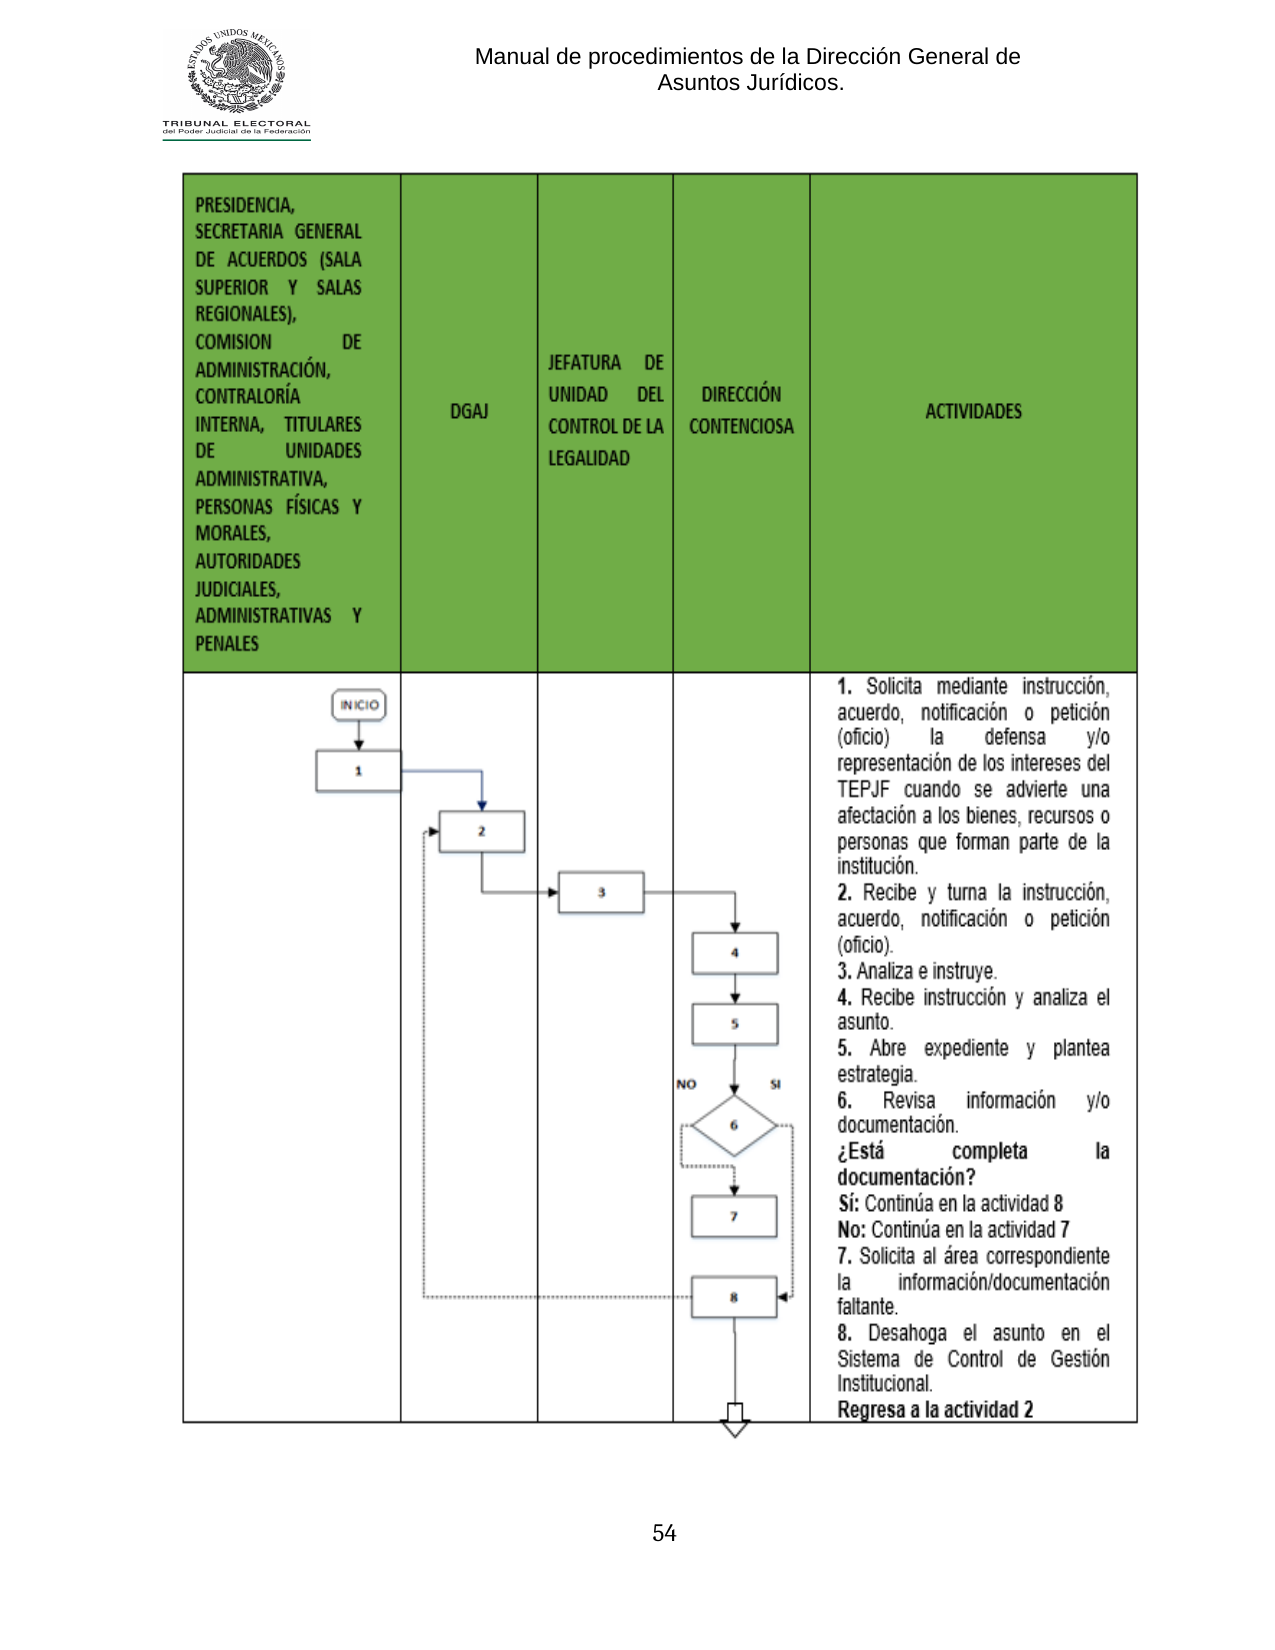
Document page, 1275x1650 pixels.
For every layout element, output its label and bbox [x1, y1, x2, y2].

picture [162, 29, 311, 141]
picture [177, 169, 1157, 1443]
